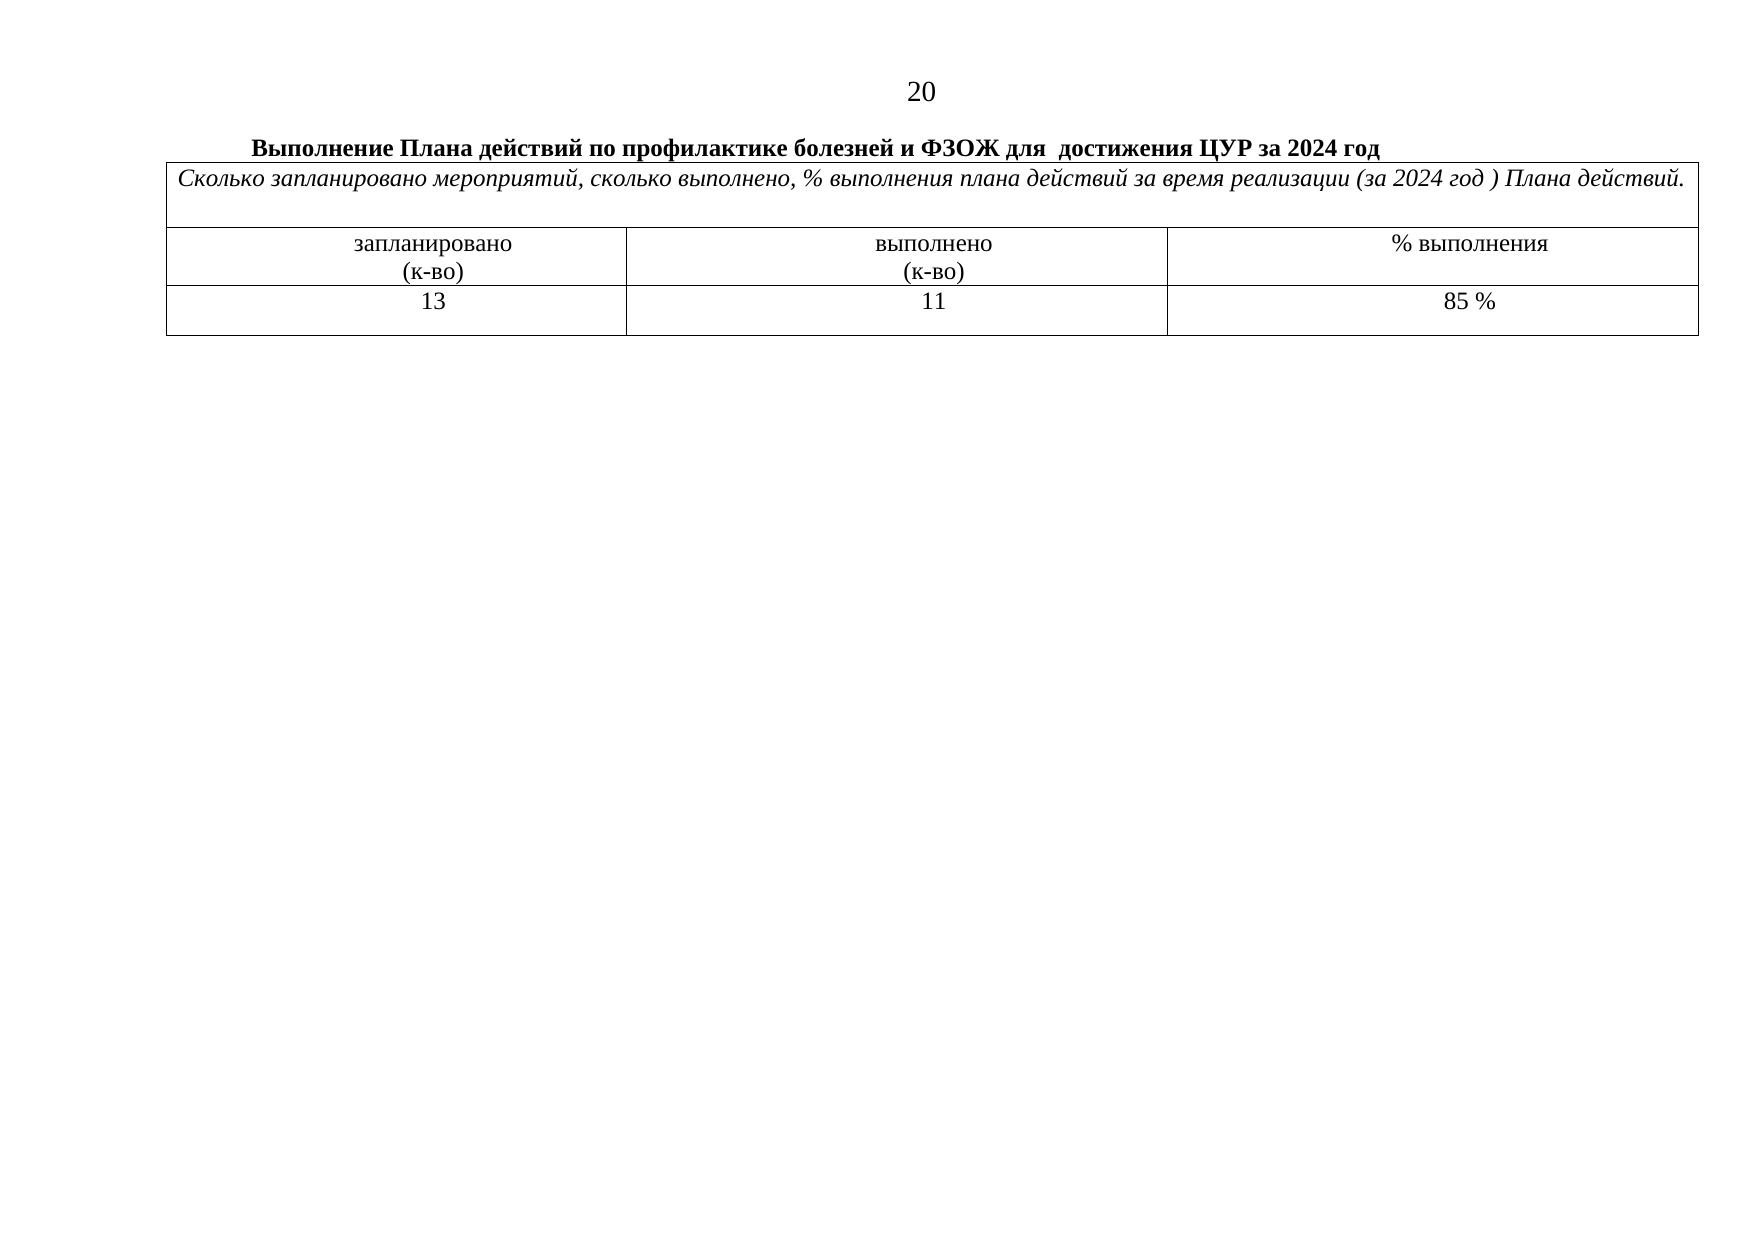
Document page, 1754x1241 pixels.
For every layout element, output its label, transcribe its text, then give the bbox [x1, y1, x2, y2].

table_header Сколько запланировано мероприятий, сколько выполнено, % выполнения плана действий за время реализации (за 2024 год ) Плана действий. [167, 163, 1698, 227]
table_cell 11 [627, 286, 1167, 335]
table_cell % выполнения [1168, 228, 1698, 285]
table_cell запланировано (к-во) [167, 228, 626, 285]
table_cell 13 [167, 286, 626, 335]
text Выполнение Плана действий по профилактике болезней и ФЗОЖ для достижения ЦУР за 2024 год [177, 133, 1665, 162]
table_cell 85 % [1168, 286, 1698, 335]
table_cell выполнено (к-во) [627, 228, 1167, 285]
